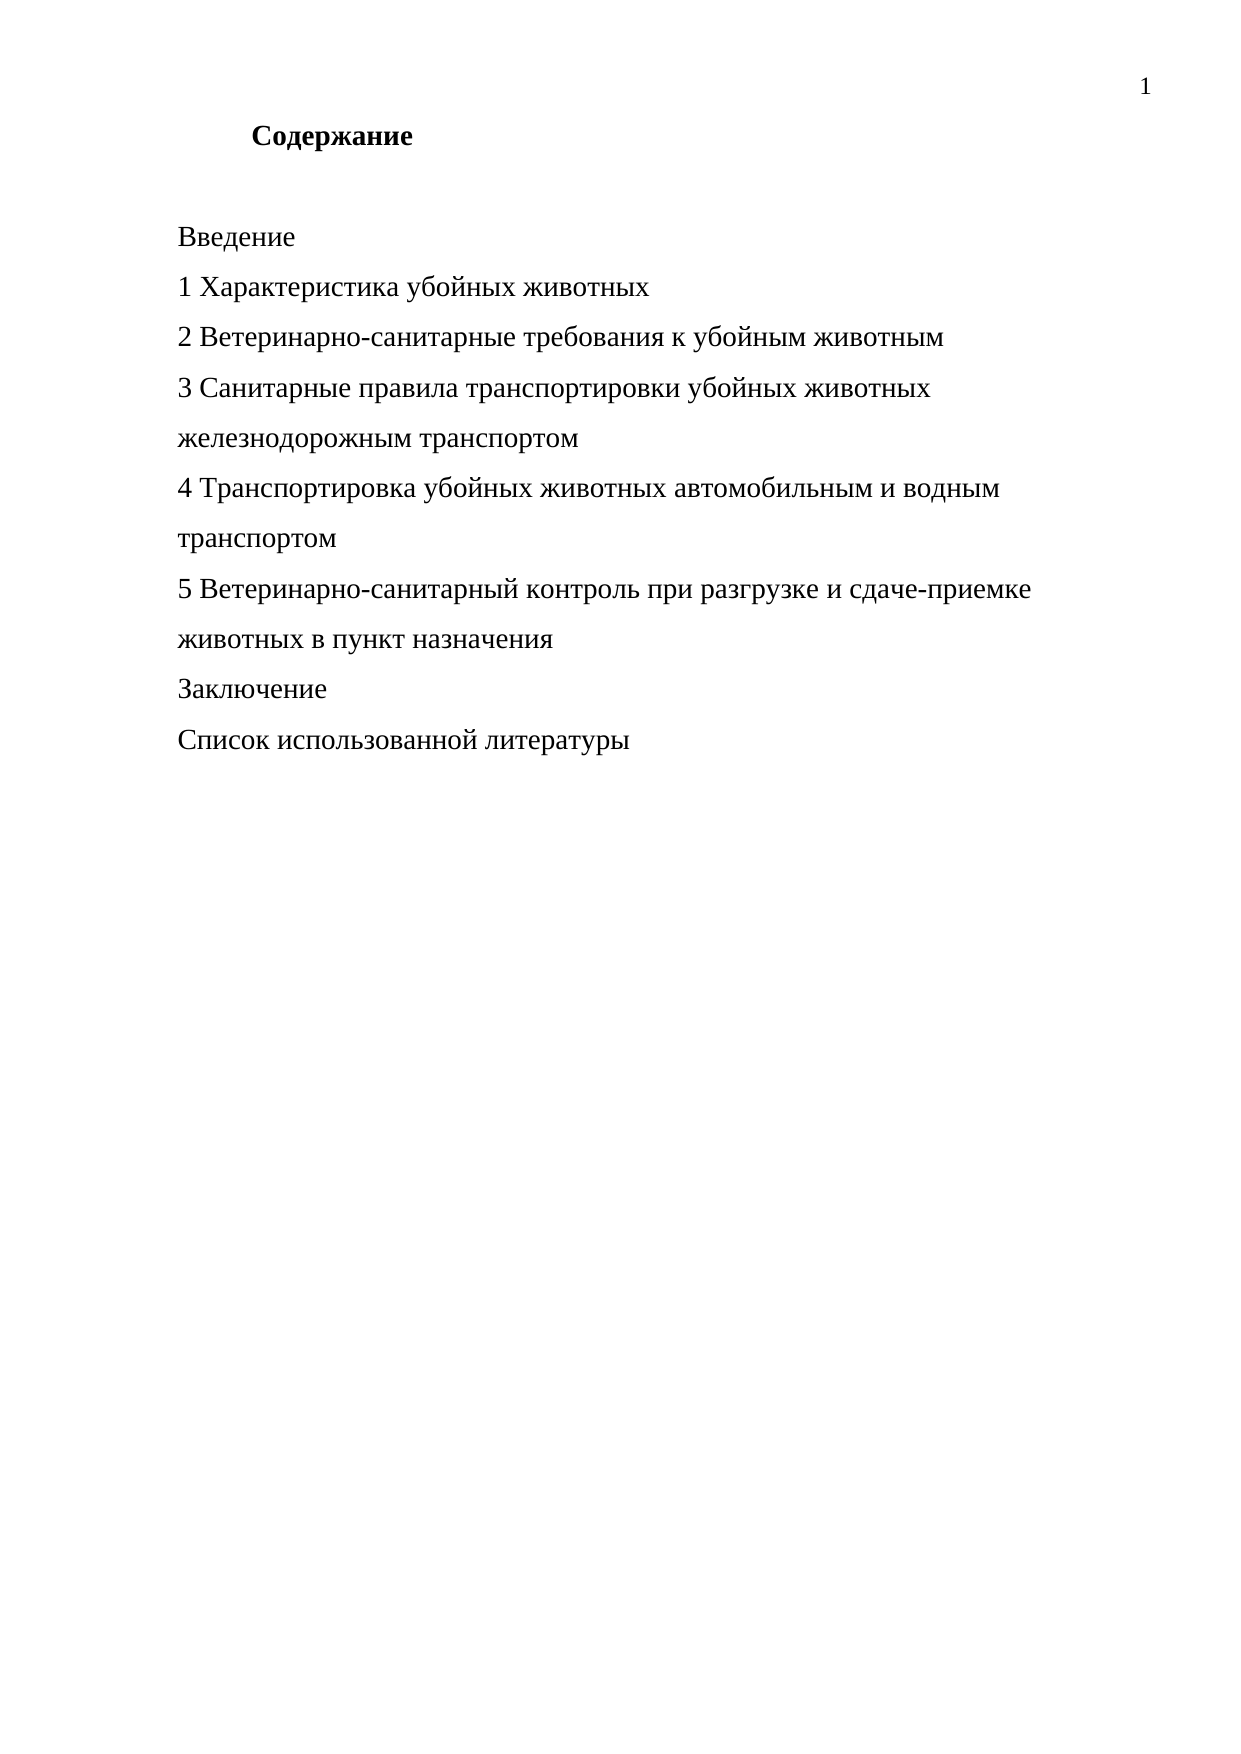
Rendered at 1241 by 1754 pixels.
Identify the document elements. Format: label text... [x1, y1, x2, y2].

text 3 Санитарные правила транспортировки убойных животных железнодорожным транспортом [177, 370, 1152, 453]
text Содержание [177, 118, 1152, 152]
text Введение [177, 219, 1152, 252]
text 5 Ветеринарно-санитарный контроль при разгрузке и сдаче-приемке животных в пункт назначения [177, 571, 1152, 655]
text Список использованной литературы [177, 722, 1152, 755]
text Заключение [177, 672, 1152, 705]
text 1 Характеристика убойных животных [177, 269, 1152, 303]
text 2 Ветеринарно-санитарные требования к убойным животным [177, 319, 1152, 353]
text 4 Транспортировка убойных животных автомобильным и водным транспортом [177, 470, 1152, 554]
